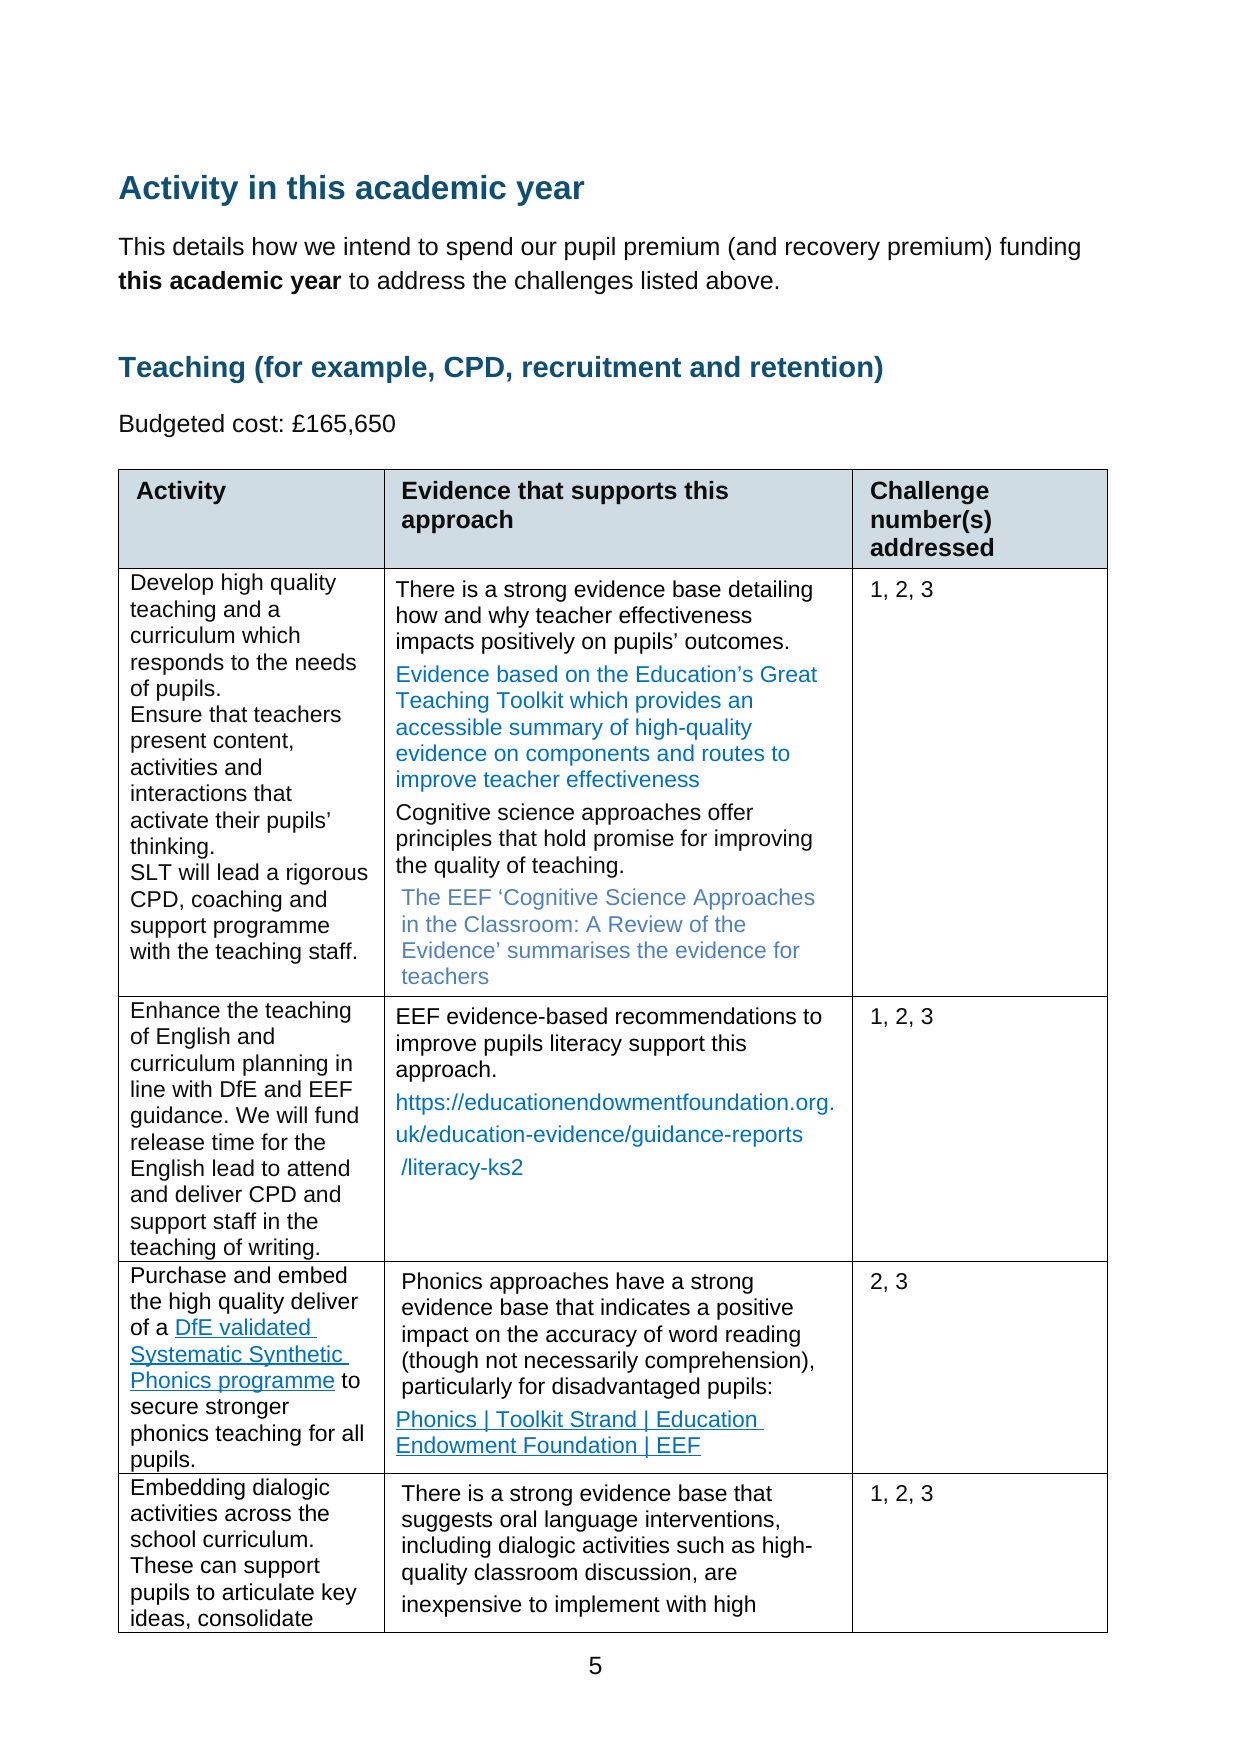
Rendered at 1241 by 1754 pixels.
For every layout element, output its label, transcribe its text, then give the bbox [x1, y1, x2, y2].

text This details how we intend to spend our pupil premium (and recovery premium) funding this academic year to address the challenges listed above. [118, 232, 1107, 295]
table_cell Develop high quality teaching and a curriculum which responds to the needs of pupils. Ensure that teachers present content, activities and interactions that activate their pupils’ thinking. SLT will lead a rigorous CPD, coaching and support programme with the teaching staff. [119, 569, 384, 996]
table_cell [385, 1474, 852, 1632]
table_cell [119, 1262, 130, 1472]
table_cell EEF evidence-based recommendations to improve pupils literacy support this approach. https://educationendowmentfoundation.org. uk/education-evidence/guidance-reports /literacy-ks2 [385, 997, 852, 1261]
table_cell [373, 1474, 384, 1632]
table_header Challenge number(s) addressed [853, 470, 1107, 568]
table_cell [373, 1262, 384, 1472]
subtitle Activity in this academic year [118, 168, 1107, 207]
table_cell Phonics approaches have a strong evidence base that indicates a positive impact on the accuracy of word reading (though not necessarily comprehension), particularly for disadvantaged pupils: Phonics | Toolkit Strand | Education Endowment Foundation | EEF [385, 1262, 852, 1472]
table_cell 1, 2, 3 [853, 997, 1107, 1261]
subtitle Teaching (for example, CPD, recruitment and retention) [118, 351, 1107, 384]
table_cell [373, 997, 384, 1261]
table_cell 1, 2, 3 [853, 569, 1107, 996]
table_cell 1, 2, 3 [853, 1474, 1107, 1632]
table_header Evidence that supports this approach [385, 470, 852, 568]
table_header Activity [119, 470, 384, 568]
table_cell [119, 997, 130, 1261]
text Budgeted cost: £165,650 [118, 409, 1107, 438]
table_cell There is a strong evidence base detailing how and why teacher effectiveness impacts positively on pupils’ outcomes. Evidence based on the Education’s Great Teaching Toolkit which provides an accessible summary of high-quality evidence on components and routes to improve teacher effectiveness Cognitive science approaches offer principles that hold promise for improving the quality of teaching. The EEF ‘Cognitive Science Approaches in the Classroom: A Review of the Evidence’ summarises the evidence for teachers [385, 569, 852, 996]
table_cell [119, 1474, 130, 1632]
table_cell 2, 3 [853, 1262, 1107, 1472]
